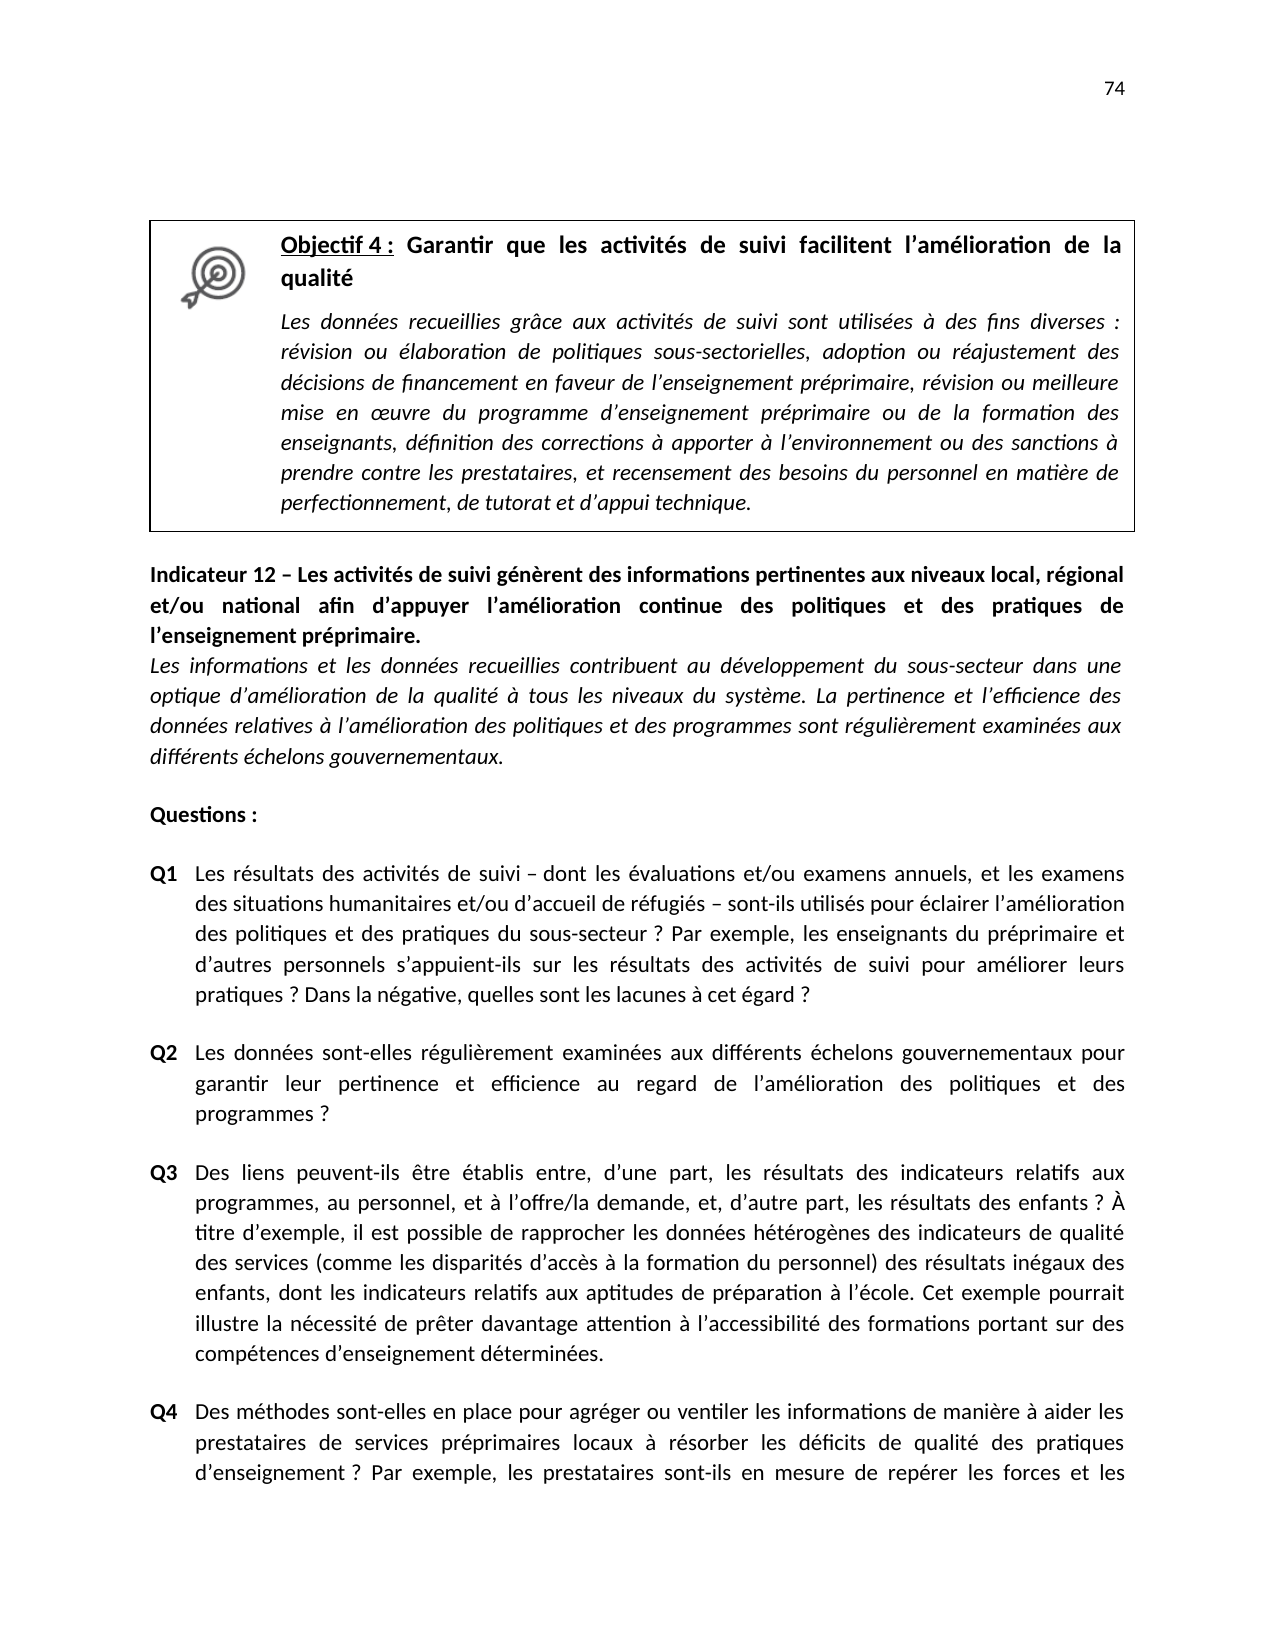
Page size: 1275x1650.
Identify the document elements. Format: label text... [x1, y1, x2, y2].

text Q1 Les résultats des activités de suivi – dont les évaluations et/ou examens annuels, et les examens des situations humanitaires et/ou d’accueil de réfugiés – sont-ils utilisés pour éclairer l’amélioration des politiques et des pratiques du sous-secteur ? Par exemple, les enseignants du préprimaire et d’autres personnels s’appuient-ils sur les résultats des activités de suivi pour améliorer leurs pratiques ? Dans la négative, quelles sont les lacunes à cet égard ? [150, 859, 1125, 1008]
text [150, 1397, 1125, 1486]
text Q3 Des liens peuvent-ils être établis entre, d’une part, les résultats des indicateurs relatifs aux programmes, au personnel, et à l’offre/la demande, et, d’autre part, les résultats des enfants ? À titre d’exemple, il est possible de rapprocher les données hétérogènes des indicateurs de qualité des services (comme les disparités d’accès à la formation du personnel) des résultats inégaux des enfants, dont les indicateurs relatifs aux aptitudes de préparation à l’école. Cet exemple pourrait illustre la nécessité de prêter davantage attention à l’accessibilité des formations portant sur des compétences d’enseignement déterminées. [150, 1158, 1125, 1367]
text Les informations et les données recueillies contribuent au développement du sous-secteur dans une optique d’amélioration de la qualité à tous les niveaux du système. La pertinence et l’efficience des données relatives à l’amélioration des politiques et des programmes sont régulièrement examinées aux différents échelons gouvernementaux. [150, 651, 1125, 770]
text Questions : [150, 800, 1125, 828]
picture [162, 241, 257, 316]
text Q2 Les données sont-elles régulièrement examinées aux différents échelons gouvernementaux pour garantir leur pertinence et efficience au regard de l’amélioration des politiques et des programmes ? [150, 1038, 1125, 1127]
text Indicateur 12 – Les activités de suivi génèrent des informations pertinentes aux niveaux local, régional et/ou national afin d’appuyer l’amélioration continue des politiques et des pratiques de l’enseignement préprimaire. [150, 561, 1125, 649]
table_header Objectif 4 : Garantir que les activités de suivi facilitent l’amélioration de la qualité Les données recueillies grâce aux activités de suivi sont utilisées à des fins diverses : révision ou élaboration de politiques sous-sectorielles, adoption ou réajustement des décisions de financement en faveur de l’enseignement préprimaire, révision ou meilleure mise en œuvre du programme d’enseignement préprimaire ou de la formation des enseignants, définition des corrections à apporter à l’environnement ou des sanctions à prendre contre les prestataires, et recensement des besoins du personnel en matière de perfectionnement, de tutorat et d’appui technique. [269, 221, 1134, 531]
table_header [151, 221, 269, 531]
